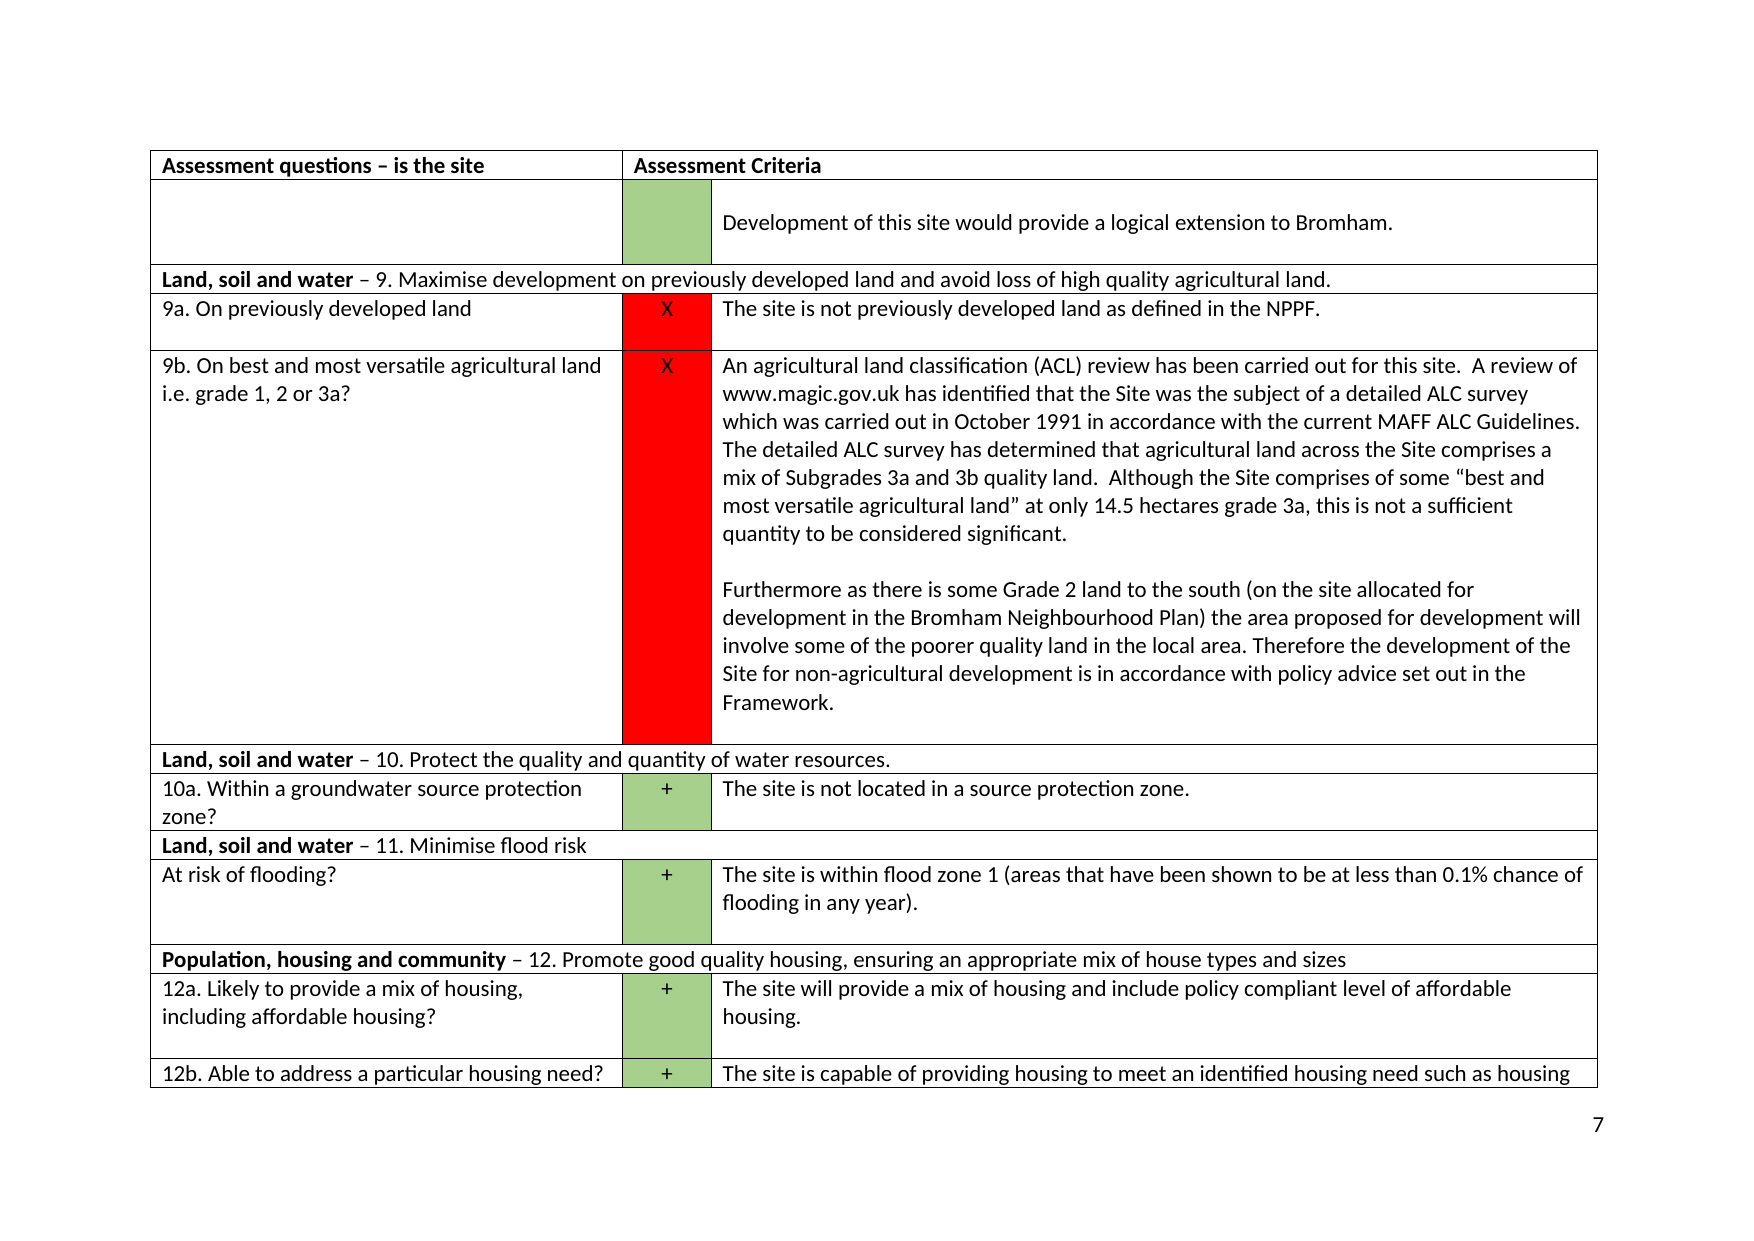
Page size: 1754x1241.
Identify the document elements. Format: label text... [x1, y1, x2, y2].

table_cell At risk of flooding? [151, 860, 622, 944]
table_cell X [623, 351, 711, 744]
table_cell Land, soil and water – 11. Minimise flood risk [151, 831, 1597, 859]
table_cell + [623, 774, 711, 830]
table_cell The site is not located in a source protection zone. [712, 774, 1597, 830]
table_cell + [623, 180, 711, 264]
table_cell X [623, 294, 711, 350]
table_header Assessment questions – is the site [151, 151, 622, 179]
table_cell The site is not previously developed land as defined in the NPPF. [712, 294, 1597, 350]
table_cell 12a. Likely to provide a mix of housing, including affordable housing? [151, 974, 622, 1058]
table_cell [151, 180, 622, 264]
table_cell + [623, 1059, 711, 1087]
table_header Assessment Criteria [623, 151, 1597, 179]
table_cell + [623, 974, 711, 1058]
table_cell 10a. Within a groundwater source protection zone? [151, 774, 622, 830]
table_cell 9b. On best and most versatile agricultural land i.e. grade 1, 2 or 3a? [151, 351, 622, 744]
table_cell Land, soil and water – 10. Protect the quality and quantity of water resources. [151, 745, 1597, 773]
table_cell Land, soil and water – 9. Maximise development on previously developed land and avoid loss of high quality agricultural land. [151, 265, 1597, 293]
table_cell An agricultural land classification (ACL) review has been carried out for this site. A review of www.magic.gov.uk has identified that the Site was the subject of a detailed ALC survey which was carried out in October 1991 in accordance with the current MAFF ALC Guidelines. The detailed ALC survey has determined that agricultural land across the Site comprises a mix of Subgrades 3a and 3b quality land. Although the Site comprises of some “best and most versatile agricultural land” at only 14.5 hectares grade 3a, this is not a sufficient quantity to be considered significant. Furthermore as there is some Grade 2 land to the south (on the site allocated for development in the Bromham Neighbourhood Plan) the area proposed for development will involve some of the poorer quality land in the local area. Therefore the development of the Site for non-agricultural development is in accordance with policy advice set out in the Framework. [712, 351, 1597, 744]
table_cell Population, housing and community – 12. Promote good quality housing, ensuring an appropriate mix of house types and sizes [151, 945, 1597, 973]
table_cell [151, 1059, 622, 1087]
table_cell The site is within flood zone 1 (areas that have been shown to be at less than 0.1% chance of flooding in any year). [712, 860, 1597, 944]
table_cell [712, 1059, 1597, 1087]
table_cell + [623, 860, 711, 944]
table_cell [712, 180, 1597, 264]
table_cell 9a. On previously developed land [151, 294, 622, 350]
table_cell The site will provide a mix of housing and include policy compliant level of affordable housing. [712, 974, 1597, 1058]
